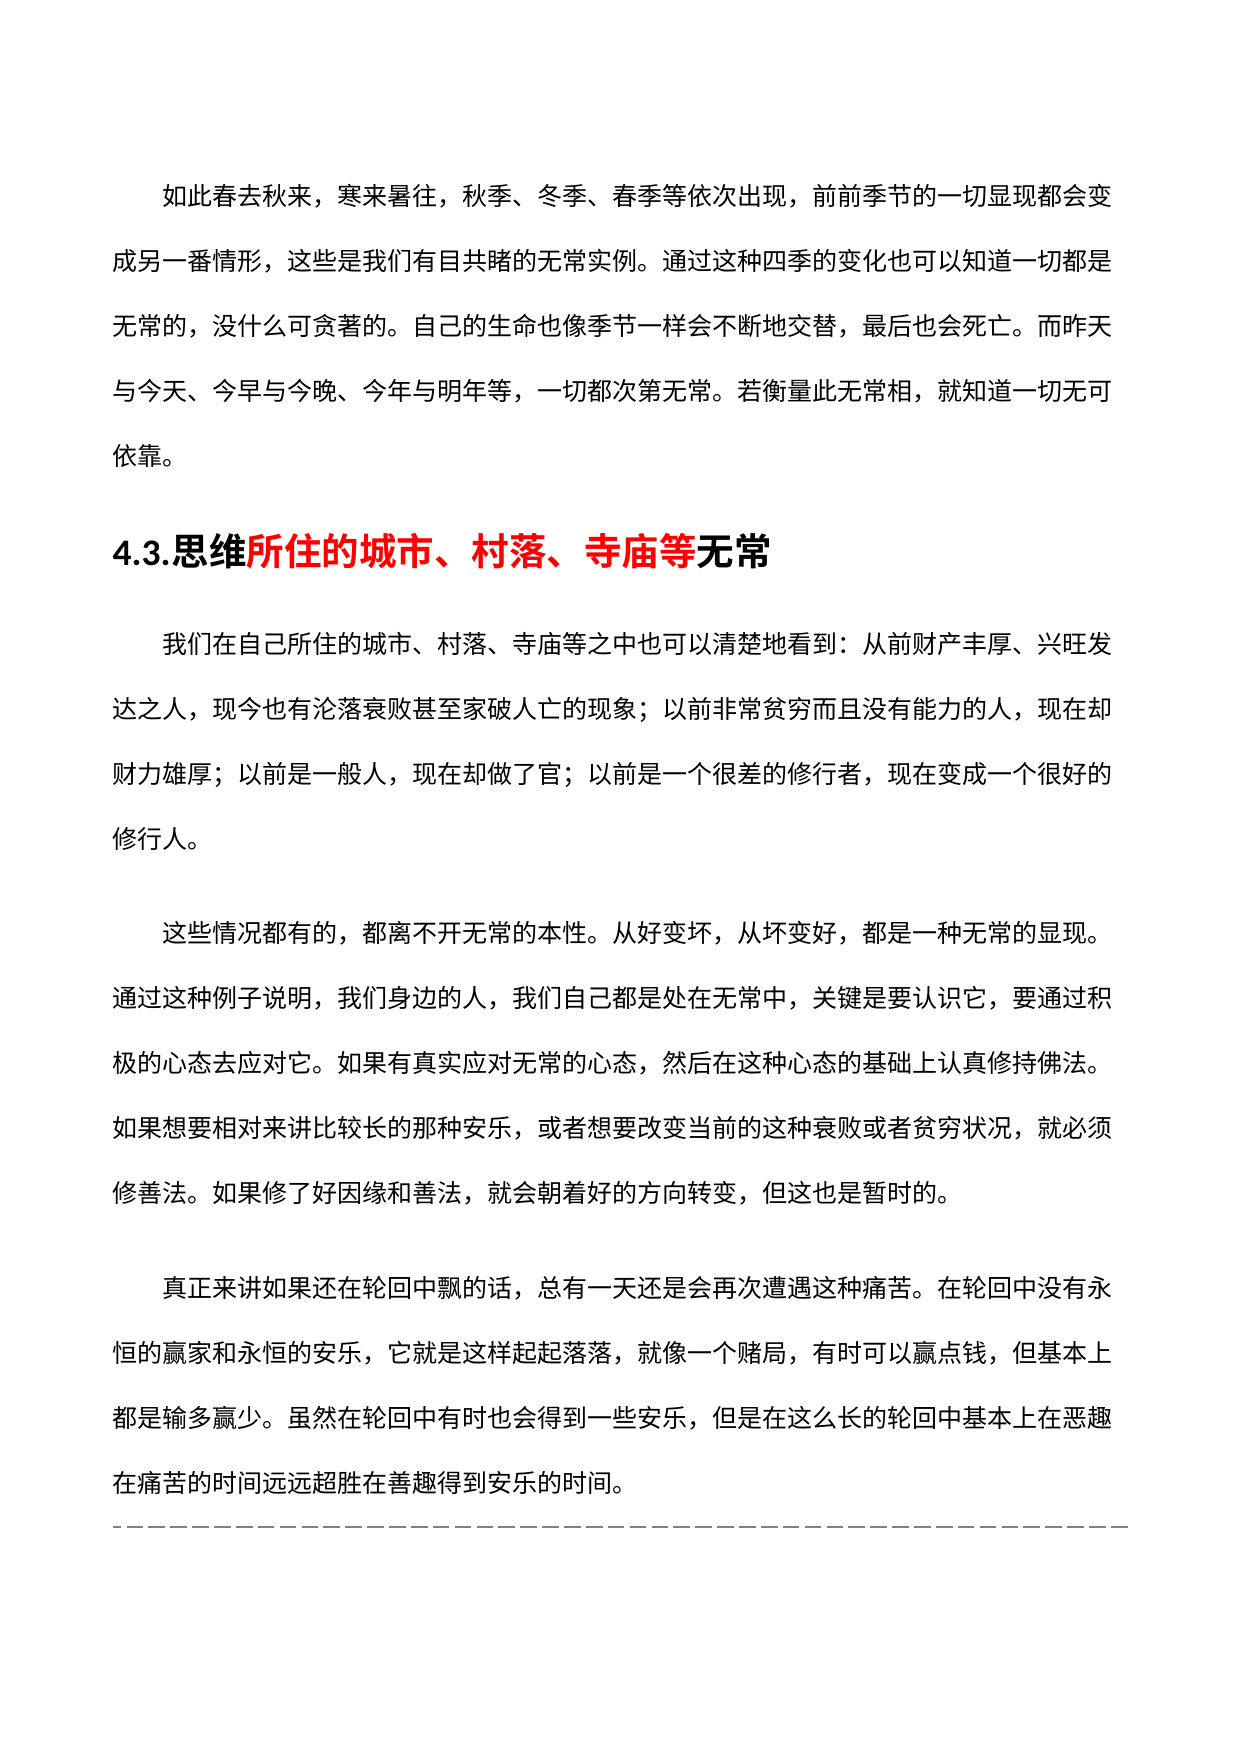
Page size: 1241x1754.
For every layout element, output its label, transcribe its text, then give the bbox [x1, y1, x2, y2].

list 如此春去秋来，寒来暑往，秋季、冬季、春季等依次出现，前前季节的一切显现都会变成另一番情形，这些是我们有目共睹的无常实例。通过这种四季的变化也可以知道一切都是无常的，没什么可贪著的。自己的生命也像季节一样会不断地交替，最后也会死亡。而昨天与今天、今早与今晚、今年与明年等，一切都次第无常。若衡量此无常相，就知道一切无可依靠。 [112, 162, 1128, 487]
list 思维所住的城市、村落、寺庙等无常 [112, 516, 1128, 581]
text 这些情况都有的，都离不开无常的本性。从好变坏，从坏变好，都是一种无常的显现。通过这种例子说明，我们身边的人，我们自己都是处在无常中，关键是要认识它，要通过积极的心态去应对它。如果有真实应对无常的心态，然后在这种心态的基础上认真修持佛法。如果想要相对来讲比较长的那种安乐，或者想要改变当前的这种衰败或者贫穷状况，就必须修善法。如果修了好因缘和善法，就会朝着好的方向转变，但这也是暂时的。 [112, 899, 1128, 1224]
text 我们在自己所住的城市、村落、寺庙等之中也可以清楚地看到：从前财产丰厚、兴旺发达之人，现今也有沦落衰败甚至家破人亡的现象；以前非常贫穷而且没有能力的人，现在却财力雄厚；以前是一般人，现在却做了官；以前是一个很差的修行者，现在变成一个很好的修行人。 [112, 610, 1128, 870]
text 真正来讲如果还在轮回中飘的话，总有一天还是会再次遭遇这种痛苦。在轮回中没有永恒的赢家和永恒的安乐，它就是这样起起落落，就像一个赌局，有时可以赢点钱，但基本上都是输多赢少。虽然在轮回中有时也会得到一些安乐，但是在这么长的轮回中基本上在恶趣在痛苦的时间远远超胜在善趣得到安乐的时间。 [112, 1254, 1128, 1528]
